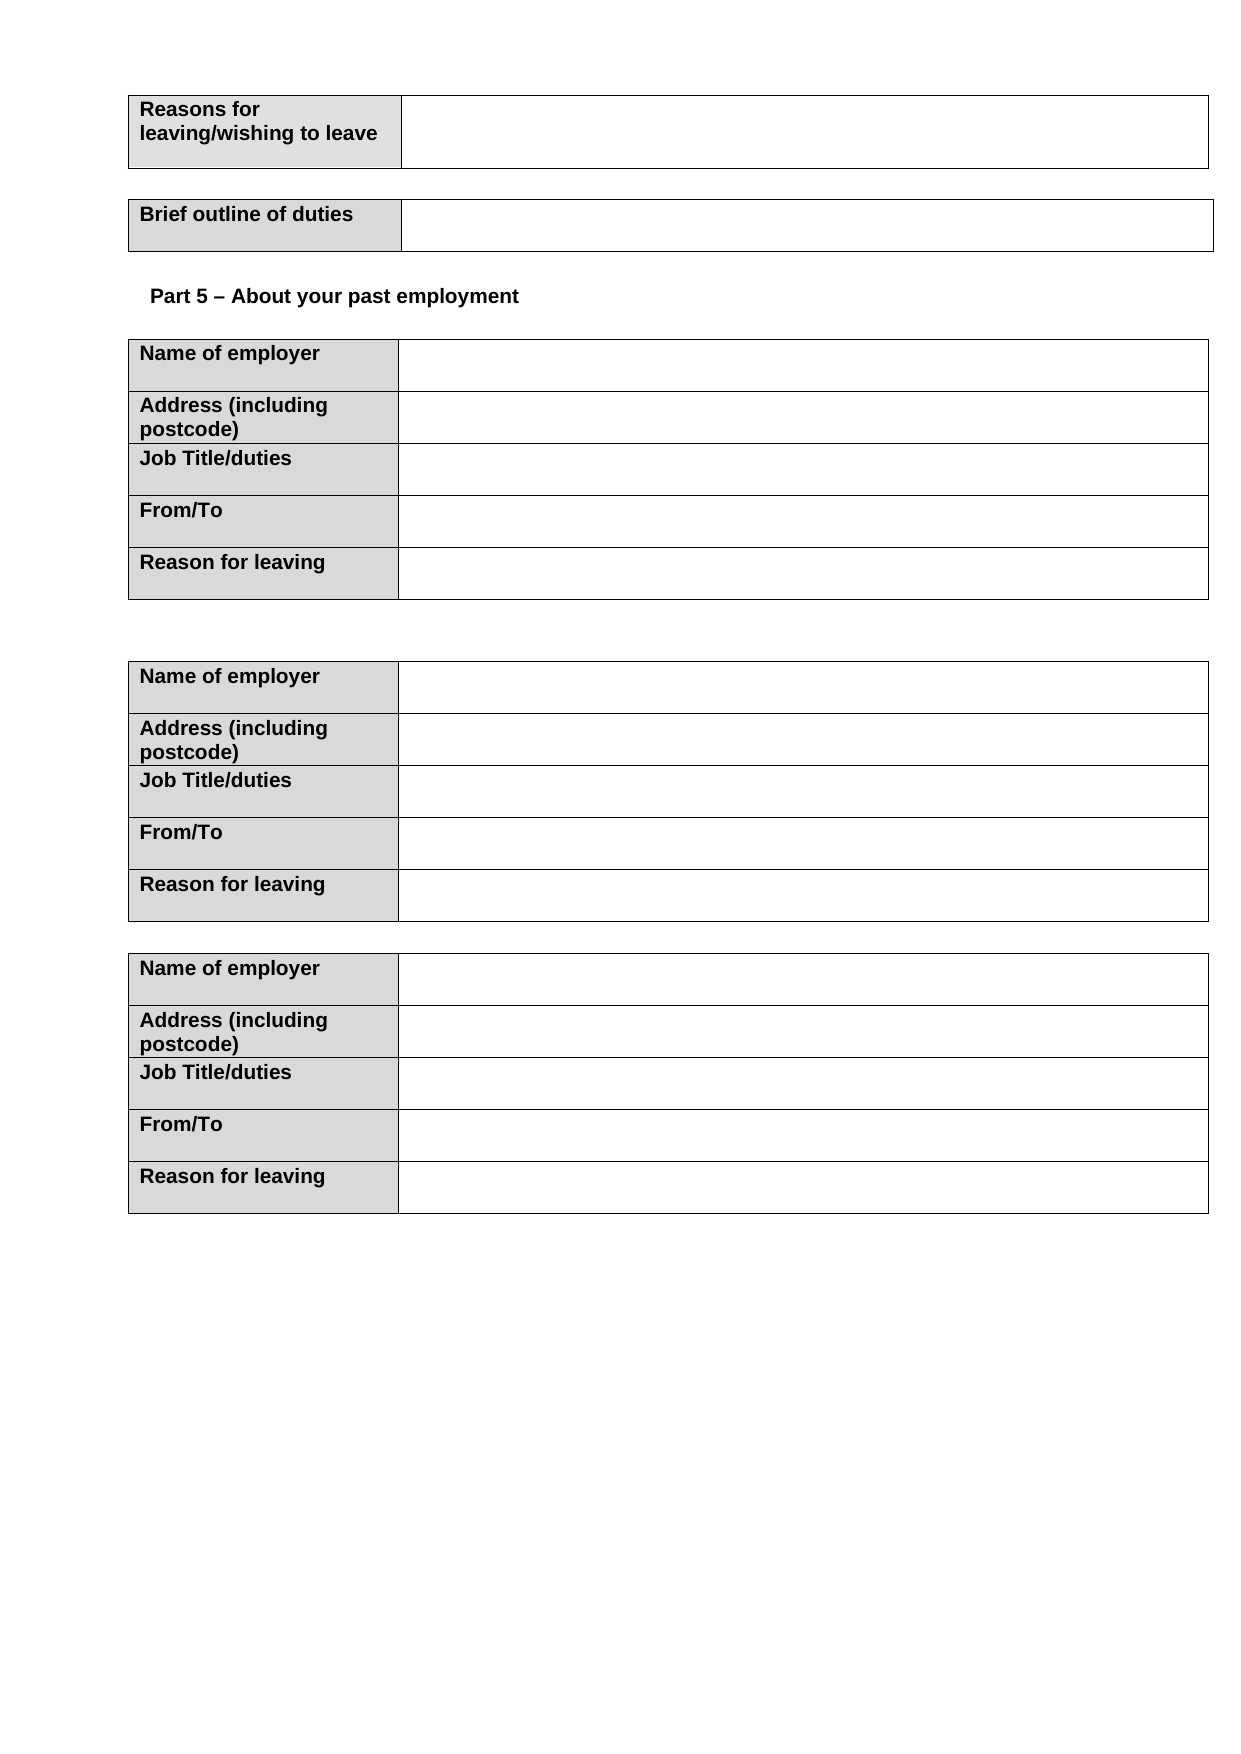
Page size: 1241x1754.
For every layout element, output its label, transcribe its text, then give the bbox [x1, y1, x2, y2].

table_cell [399, 870, 1208, 921]
table_cell [399, 766, 1208, 817]
table_cell Job Title/duties [129, 444, 398, 495]
table_cell [399, 496, 1208, 547]
table_cell [399, 1162, 1208, 1213]
table_cell Reason for leaving [129, 870, 398, 921]
table_cell [399, 1058, 1208, 1109]
table_header Name of employer [129, 662, 398, 713]
table_header [399, 662, 1208, 713]
table_cell Address (including postcode) [129, 714, 398, 765]
table_cell From/To [129, 818, 398, 869]
table_header Name of employer [129, 954, 398, 1005]
table_cell Address (including postcode) [129, 392, 398, 443]
table_header [402, 200, 1213, 251]
table_cell Job Title/duties [129, 766, 398, 817]
table_cell From/To [129, 1110, 398, 1161]
table_cell [399, 548, 1208, 599]
table_header [399, 340, 1208, 391]
table_header Reasons for leaving/wishing to leave [129, 96, 401, 167]
table_cell [399, 818, 1208, 869]
table_header Brief outline of duties [129, 200, 401, 251]
table_cell [399, 444, 1208, 495]
table_cell Reason for leaving [129, 548, 398, 599]
table_cell [399, 714, 1208, 765]
table_header [402, 96, 1208, 167]
table_cell [399, 1006, 1208, 1057]
table_cell Job Title/duties [129, 1058, 398, 1109]
table_cell [399, 392, 1208, 443]
table_cell Reason for leaving [129, 1162, 398, 1213]
table_cell Address (including postcode) [129, 1006, 398, 1057]
table_cell From/To [129, 496, 398, 547]
table_header [399, 954, 1208, 1005]
text Part 5 – About your past employment [150, 284, 1090, 308]
table_header Name of employer [129, 340, 398, 391]
table_cell [399, 1110, 1208, 1161]
